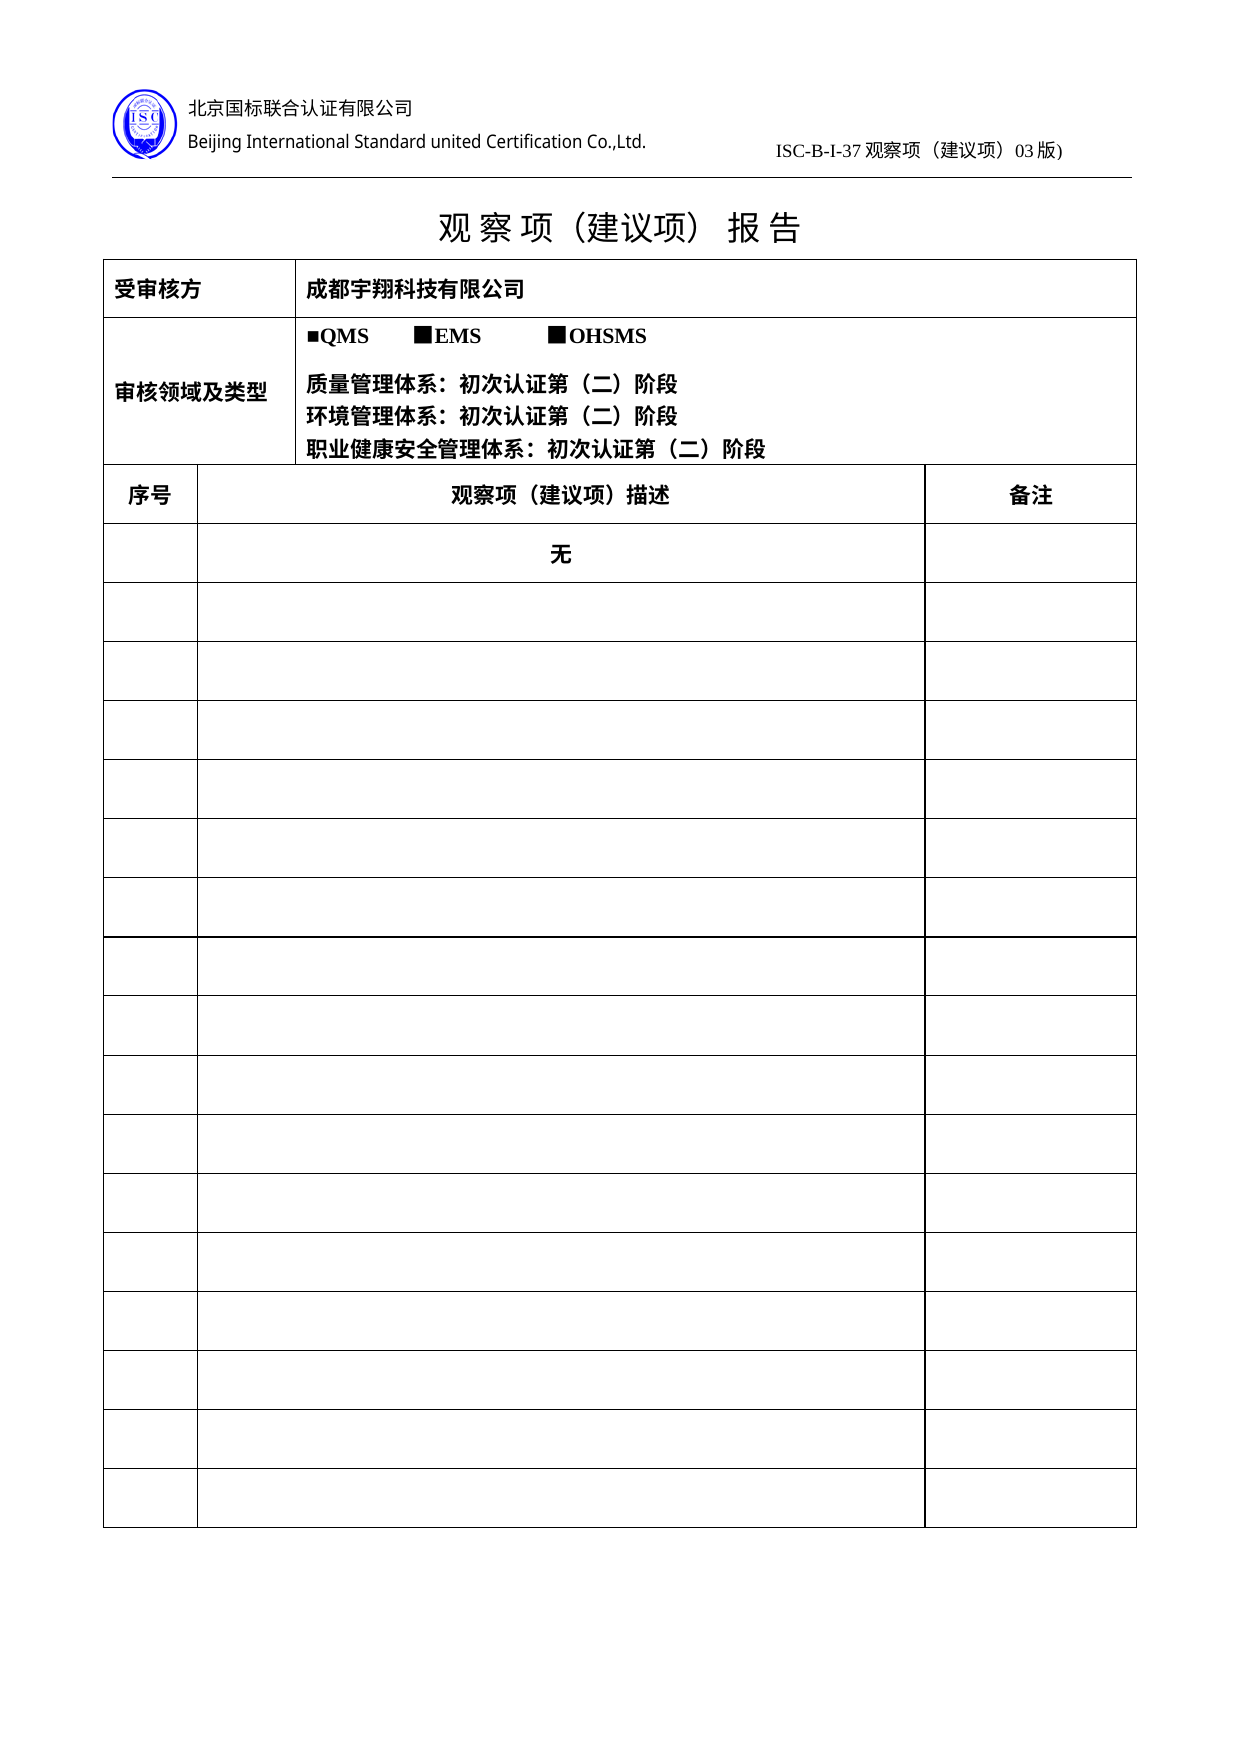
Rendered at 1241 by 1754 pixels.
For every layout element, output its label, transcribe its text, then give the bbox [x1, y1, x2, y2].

table_cell [104, 1233, 197, 1291]
table_cell [198, 819, 924, 877]
table_cell [926, 1056, 1136, 1113]
table_cell [926, 642, 1136, 700]
table_cell [198, 878, 924, 936]
table_cell 无 [198, 524, 924, 582]
text 观 察 项（建议项） 报 告 [112, 193, 1128, 258]
table_cell [926, 1115, 1136, 1173]
table_cell [926, 819, 1136, 877]
table_cell [104, 760, 197, 818]
table_cell [198, 760, 924, 818]
table_cell [926, 1469, 1136, 1527]
table_cell [198, 583, 924, 641]
table_cell [104, 1351, 197, 1409]
table_cell [926, 878, 1136, 936]
table_cell [198, 1410, 924, 1468]
table_cell [104, 1292, 197, 1350]
table_cell [104, 701, 197, 759]
table_header 成都宇翔科技有限公司 [296, 260, 1136, 317]
table_cell [926, 524, 1136, 582]
table_cell [926, 701, 1136, 759]
table_cell [104, 1174, 197, 1232]
table_cell [104, 938, 197, 995]
table_cell 观察项（建议项）描述 [198, 465, 924, 523]
table_cell [104, 1410, 197, 1468]
table_cell [926, 1292, 1136, 1350]
table_cell 备注 [926, 465, 1136, 523]
table_cell [926, 583, 1136, 641]
table_cell [104, 524, 197, 582]
table_cell [198, 1292, 924, 1350]
table_cell [104, 819, 197, 877]
table_cell [926, 938, 1136, 995]
table_header 受审核方 [104, 260, 295, 317]
table_cell [198, 642, 924, 700]
table_cell [926, 996, 1136, 1054]
table_cell [926, 1174, 1136, 1232]
table_cell [926, 1351, 1136, 1409]
table_cell 序号 [104, 465, 197, 523]
table_cell [198, 1115, 924, 1173]
table_cell [926, 1233, 1136, 1291]
table_cell [104, 878, 197, 936]
table_cell [926, 1410, 1136, 1468]
table_cell [104, 996, 197, 1054]
table_cell ■QMS ■EMS ■OHSMS 质量管理体系：初次认证第（二）阶段 环境管理体系：初次认证第（二）阶段 职业健康安全管理体系：初次认证第（二）阶段 [296, 318, 1136, 464]
table_cell [198, 1056, 924, 1113]
table_cell [198, 938, 924, 995]
picture [112, 89, 180, 158]
table_cell [198, 1233, 924, 1291]
table_cell [198, 1351, 924, 1409]
table_cell [104, 1469, 197, 1527]
table_cell [198, 1174, 924, 1232]
table_cell [198, 996, 924, 1054]
table_cell [198, 701, 924, 759]
table_cell [104, 1056, 197, 1113]
table_cell [926, 760, 1136, 818]
table_cell [104, 1115, 197, 1173]
table_cell 审核领域及类型 [104, 318, 295, 464]
table_cell [104, 642, 197, 700]
table_cell [104, 583, 197, 641]
table_cell [198, 1469, 924, 1527]
